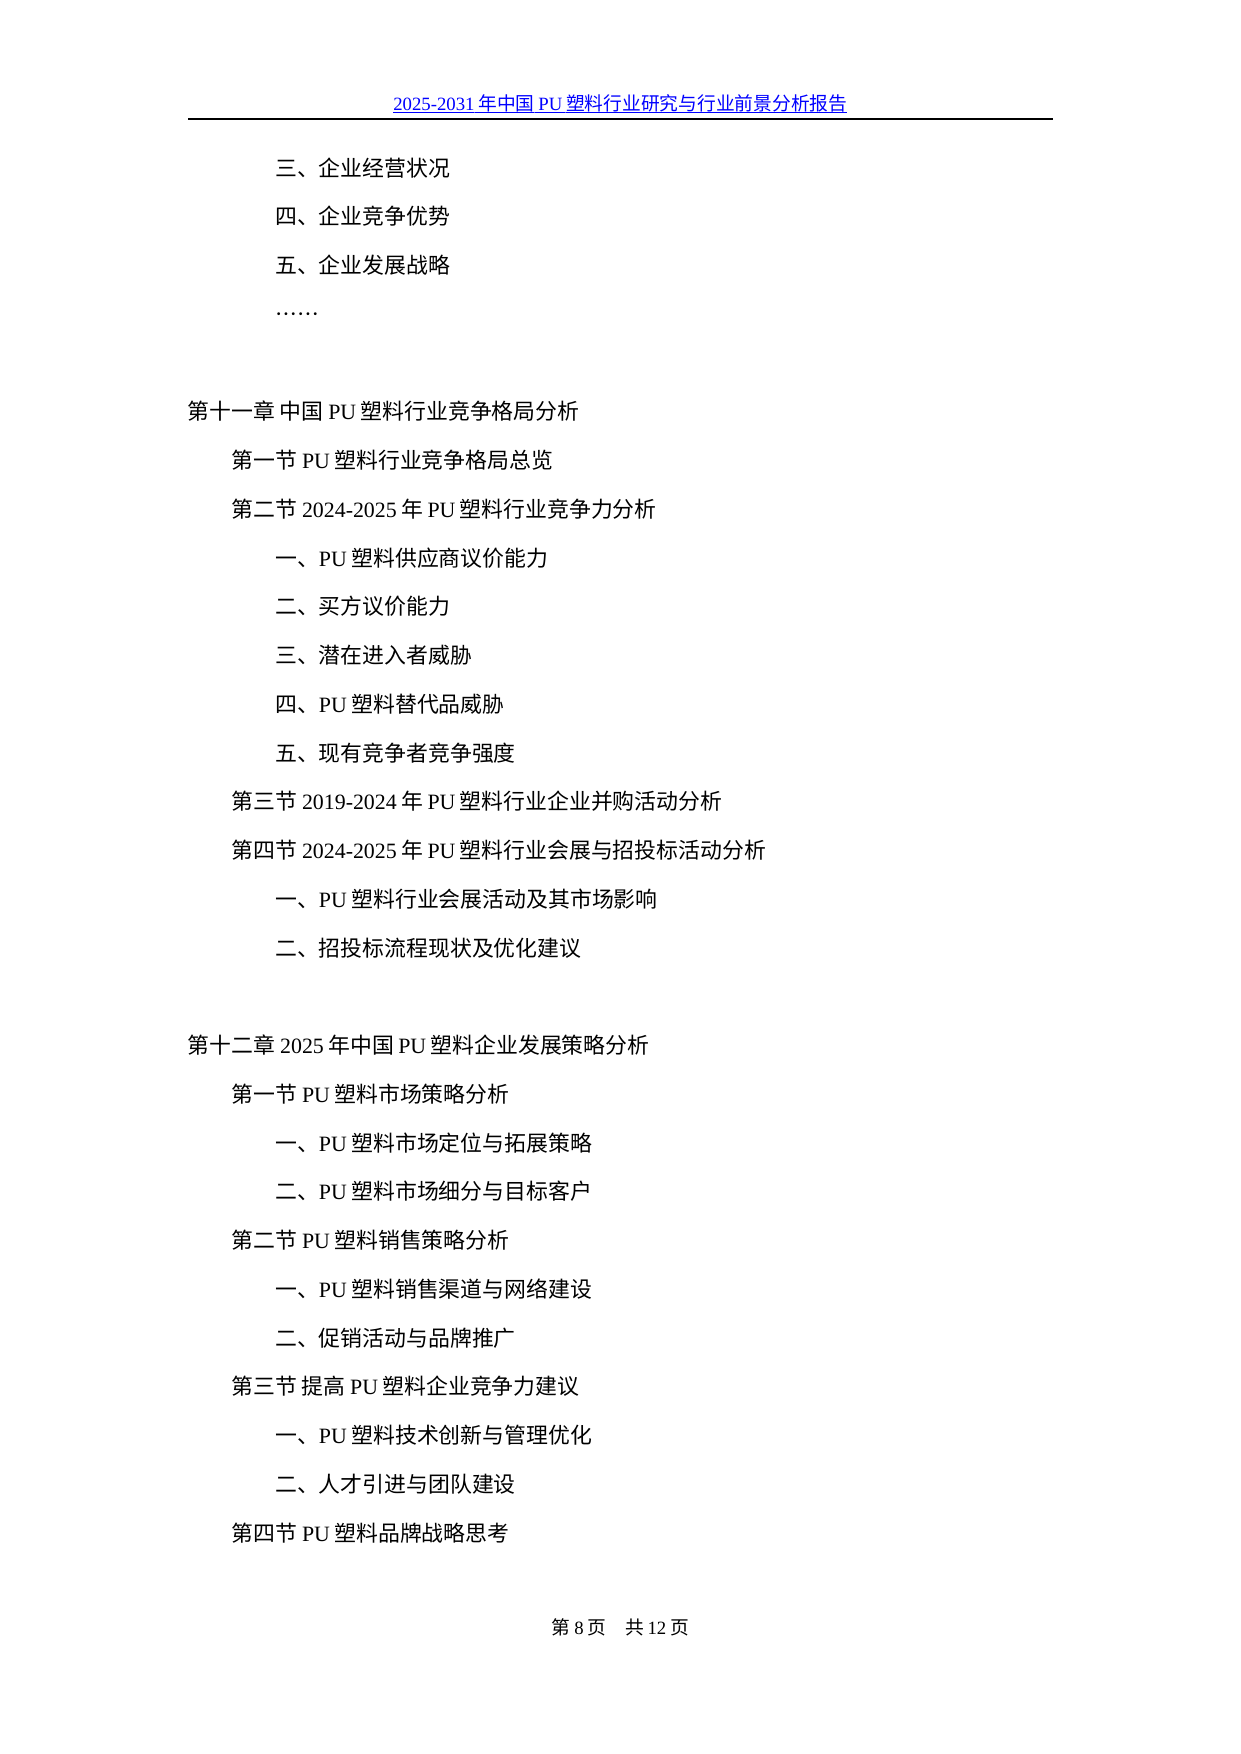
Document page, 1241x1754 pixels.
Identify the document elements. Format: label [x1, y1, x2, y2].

text [187, 150, 1053, 1548]
